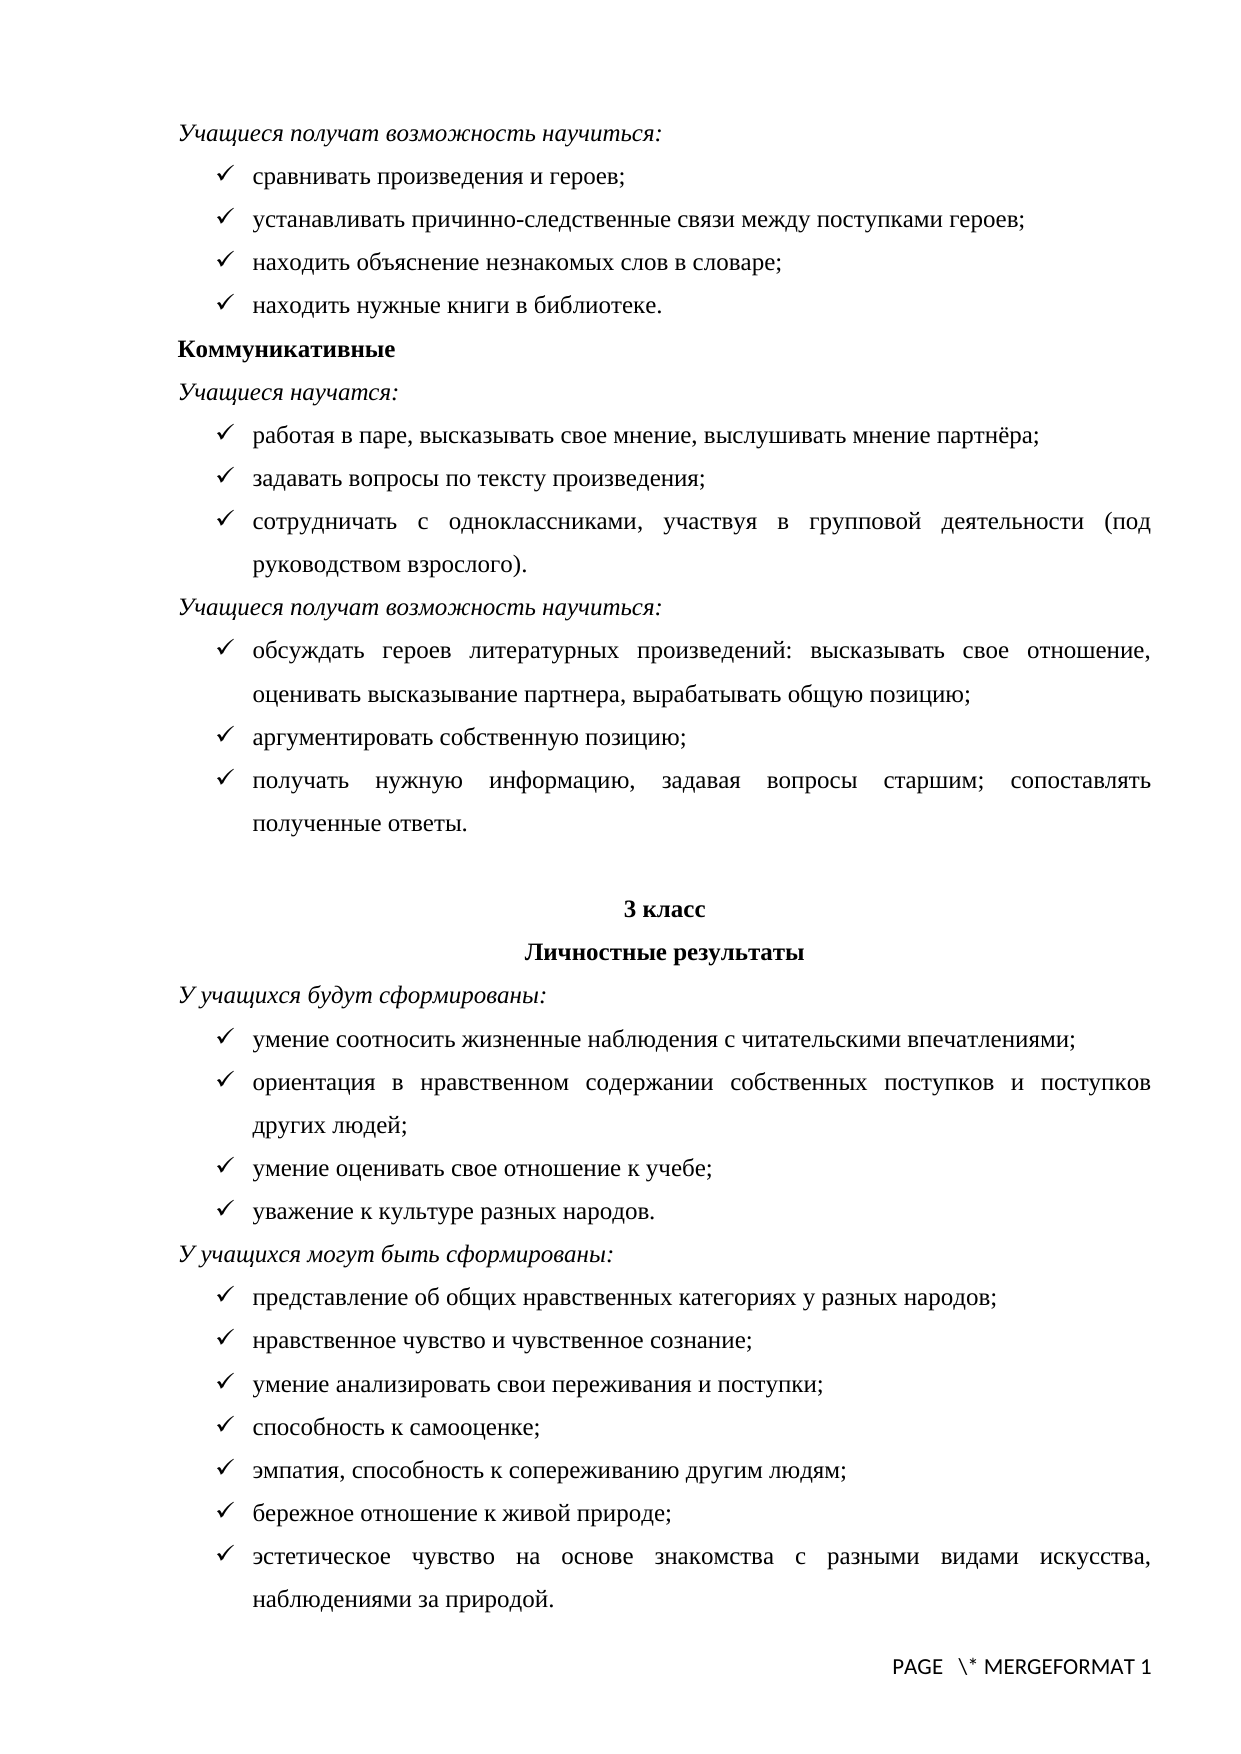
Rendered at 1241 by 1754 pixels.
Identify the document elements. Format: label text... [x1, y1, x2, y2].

list эмпатия, способность к сопереживанию другим людям; [215, 1455, 1152, 1484]
list умение анализировать свои переживания и поступки; [215, 1369, 1152, 1397]
list представление об общих нравственных категориях у разных народов; [215, 1282, 1152, 1311]
list находить нужные книги в библиотеке. [215, 291, 1152, 319]
list ориентация в нравственном содержании собственных поступков и поступков других людей; [215, 1067, 1152, 1139]
text Учащиеся получат возможность научиться: [177, 592, 1152, 621]
list сравнивать произведения и героев; [215, 161, 1152, 190]
text 3 класс [177, 894, 1152, 923]
text Учащиеся научатся: [177, 377, 1152, 406]
list находить объяснение незнакомых слов в словаре; [215, 247, 1152, 276]
subtitle Коммуникативные [177, 334, 1152, 362]
list умение оценивать свое отношение к учебе; [215, 1153, 1152, 1182]
list задавать вопросы по тексту произведения; [215, 463, 1152, 492]
list уважение к культуре разных народов. [215, 1196, 1152, 1225]
list сотрудничать с одноклассниками, участвуя в групповой деятельности (под руководством взрослого). [215, 506, 1152, 578]
list обсуждать героев литературных произведений: высказывать свое отношение, оценивать высказывание партнера, вырабатывать общую позицию; [215, 636, 1152, 707]
list устанавливать причинно-следственные связи между поступками героев; [215, 204, 1152, 233]
text У учащихся будут сформированы: [177, 981, 1152, 1009]
list способность к самооценке; [215, 1412, 1152, 1441]
text У учащихся могут быть сформированы: [177, 1239, 1152, 1268]
list бережное отношение к живой природе; [215, 1498, 1152, 1527]
list аргументировать собственную позицию; [215, 722, 1152, 751]
list эстетическое чувство на основе знакомства с разными видами искусства, наблюдениями за природой. [215, 1541, 1152, 1613]
list работая в паре, высказывать свое мнение, выслушивать мнение партнёра; [215, 420, 1152, 449]
text Личностные результаты [177, 937, 1152, 966]
text Учащиеся получат возможность научиться: [177, 118, 1152, 147]
list умение соотносить жизненные наблюдения с читательскими впечатлениями; [215, 1024, 1152, 1052]
list нравственное чувство и чувственное сознание; [215, 1326, 1152, 1354]
list получать нужную информацию, задавая вопросы старшим; сопоставлять полученные ответы. [215, 765, 1152, 837]
